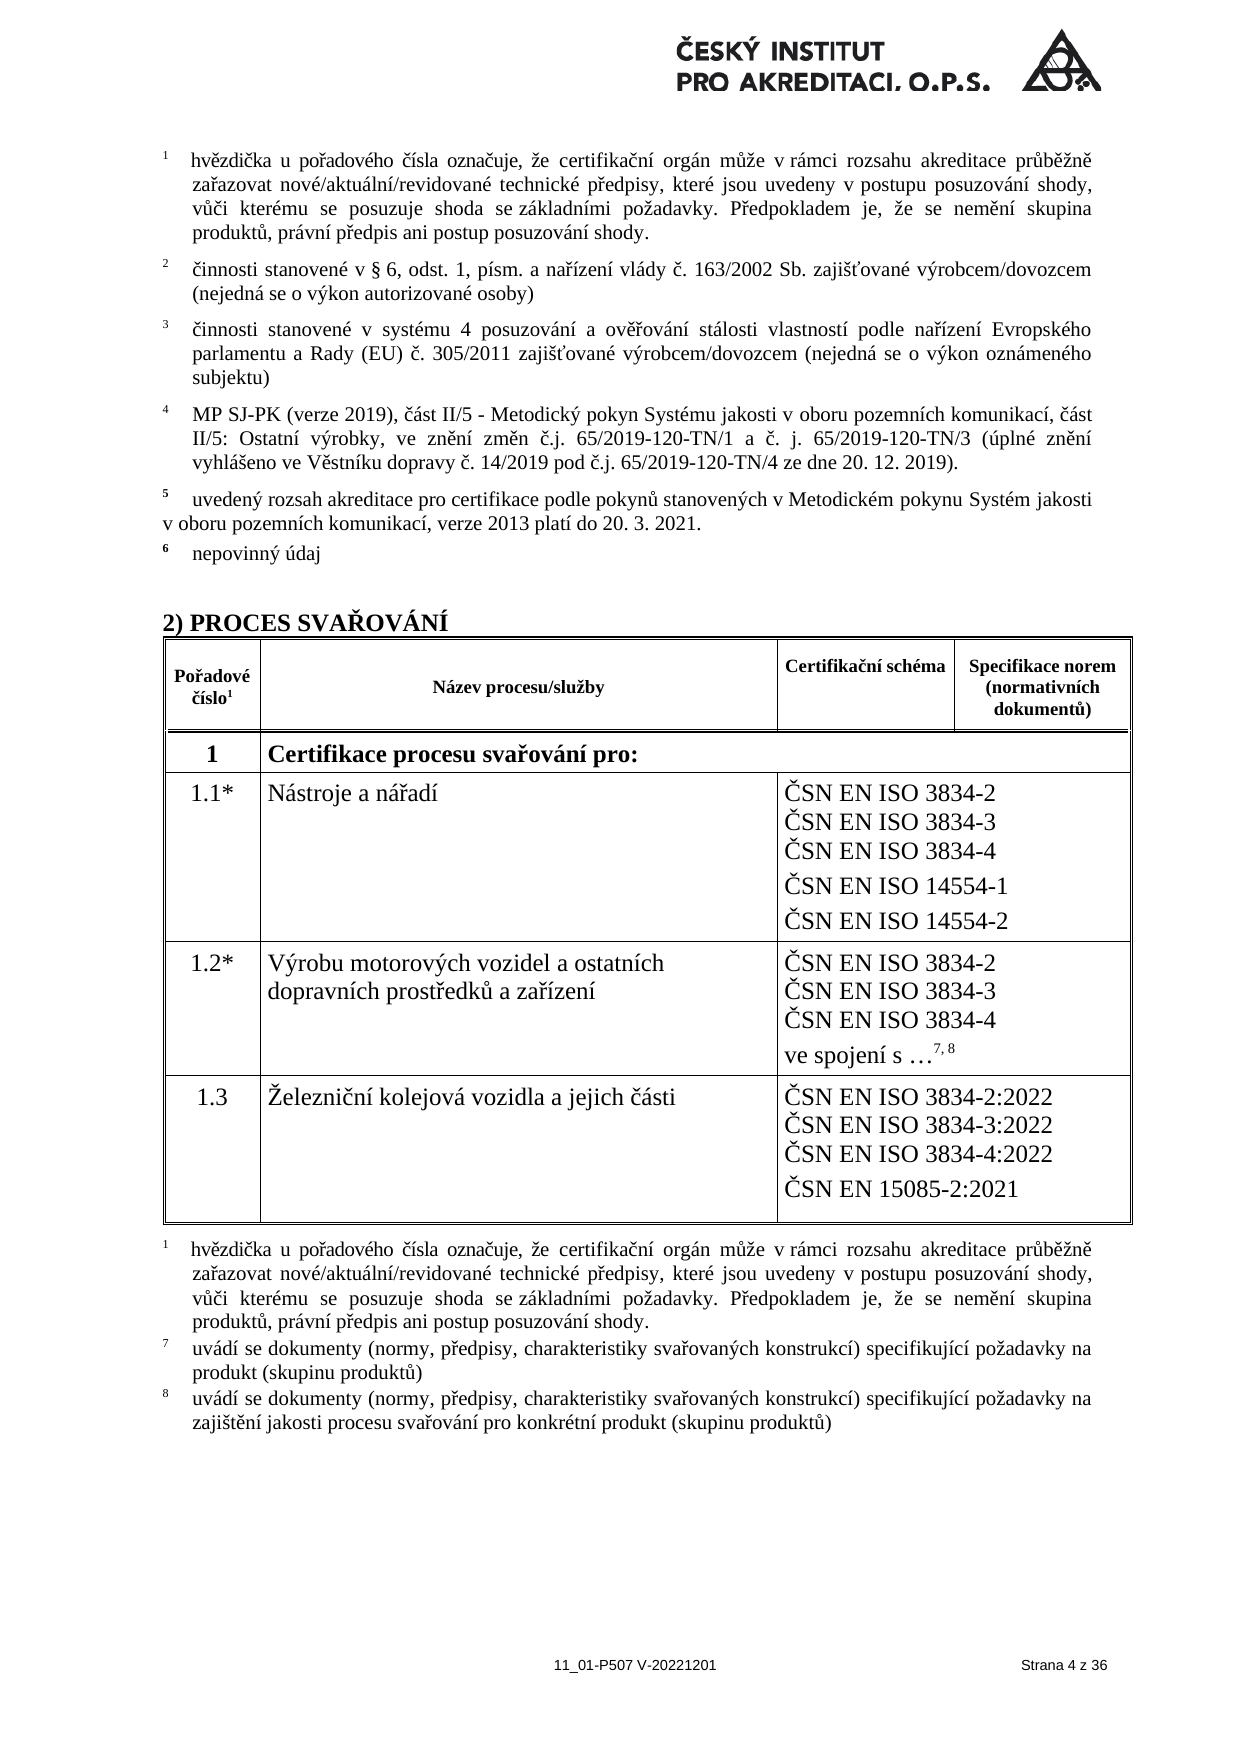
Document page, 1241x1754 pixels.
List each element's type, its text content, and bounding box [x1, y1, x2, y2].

subtitle 5 uvedený rozsah akreditace pro certifikace podle pokynů stanovených v Metodickém pokynu Systém jakosti v oboru pozemních komunikací, verze 2013 platí do 20. 3. 2021. [162, 486, 1092, 534]
table_cell ČSN EN ISO 3834-2 ČSN EN ISO 3834-3 ČSN EN ISO 3834-4 ČSN EN ISO 14554-1 ČSN EN ISO 14554-2 [778, 773, 1130, 941]
table_cell Železniční kolejová vozidla a jejich části [261, 1076, 777, 1222]
table_header Pořadové číslo1 [166, 640, 260, 729]
table_header Certifikační schéma [778, 640, 954, 729]
subtitle 3 činnosti stanovené v systému 4 posuzování a ověřování stálosti vlastností podle nařízení Evropského parlamentu a Rady (EU) č. 305/2011 zajišťované výrobcem/dovozcem (nejedná se o výkon oznámeného subjektu) [162, 317, 1092, 389]
text 2) proces svařování [162, 608, 1092, 636]
subtitle 1 hvězdička u pořadového čísla označuje, že certifikační orgán může v rámci rozsahu akreditace průběžně zařazovat nové/aktuální/revidované technické předpisy, které jsou uvedeny v postupu posuzování shody, vůči kterému se posuzuje shoda se základními požadavky. Předpokladem je, že se nemění skupina produktů, právní předpis ani postup posuzování shody. [162, 148, 1092, 244]
picture [676, 28, 1101, 91]
table_cell 1.1* [166, 773, 260, 941]
text 6 nepovinný údaj [162, 541, 1092, 565]
table_cell Nástroje a nářadí [261, 773, 777, 941]
table_cell ČSN EN ISO 3834-2 ČSN EN ISO 3834-3 ČSN EN ISO 3834-4 ve spojení s …7, 8 [778, 942, 1130, 1075]
table_cell ČSN EN ISO 3834-2:2022 ČSN EN ISO 3834-3:2022 ČSN EN ISO 3834-4:2022 ČSN EN 15085-2:2021 [778, 1076, 1130, 1222]
table_cell 1.2* [166, 942, 260, 1075]
subtitle 4 MP SJ-PK (verze 2019), část II/5 - Metodický pokyn Systému jakosti v oboru pozemních komunikací, část II/5: Ostatní výrobky, ve znění změn č.j. 65/2019-120-TN/1 a č. j. 65/2019-120-TN/3 (úplné znění vyhlášeno ve Věstníku dopravy č. 14/2019 pod č.j. 65/2019-120-TN/4 ze dne 20. 12. 2019). [162, 402, 1092, 474]
table_cell Výrobu motorových vozidel a ostatních dopravních prostředků a zařízení [261, 942, 777, 1075]
table_cell 1 [164, 729, 260, 772]
table_cell Certifikace procesu svařování pro: [261, 729, 1131, 772]
subtitle 1 hvězdička u pořadového čísla označuje, že certifikační orgán může v rámci rozsahu akreditace průběžně zařazovat nové/aktuální/revidované technické předpisy, které jsou uvedeny v postupu posuzování shody, vůči kterému se posuzuje shoda se základními požadavky. Předpokladem je, že se nemění skupina produktů, právní předpis ani postup posuzování shody. [162, 1237, 1092, 1333]
table_header Název procesu/služby [261, 640, 777, 729]
text 7 uvádí se dokumenty (normy, předpisy, charakteristiky svařovaných konstrukcí) specifikující požadavky na produkt (skupinu produktů) [162, 1336, 1092, 1384]
subtitle 2 činnosti stanovené v § 6, odst. 1, písm. a nařízení vlády č. 163/2002 Sb. zajišťované výrobcem/dovozcem (nejedná se o výkon autorizované osoby) [162, 256, 1092, 304]
table_cell 1.3 [166, 1076, 260, 1222]
table_header Specifikace norem (normativních dokumentů) [955, 640, 1130, 729]
text 8 uvádí se dokumenty (normy, předpisy, charakteristiky svařovaných konstrukcí) specifikující požadavky na zajištění jakosti procesu svařování pro konkrétní produkt (skupinu produktů) [162, 1386, 1092, 1434]
